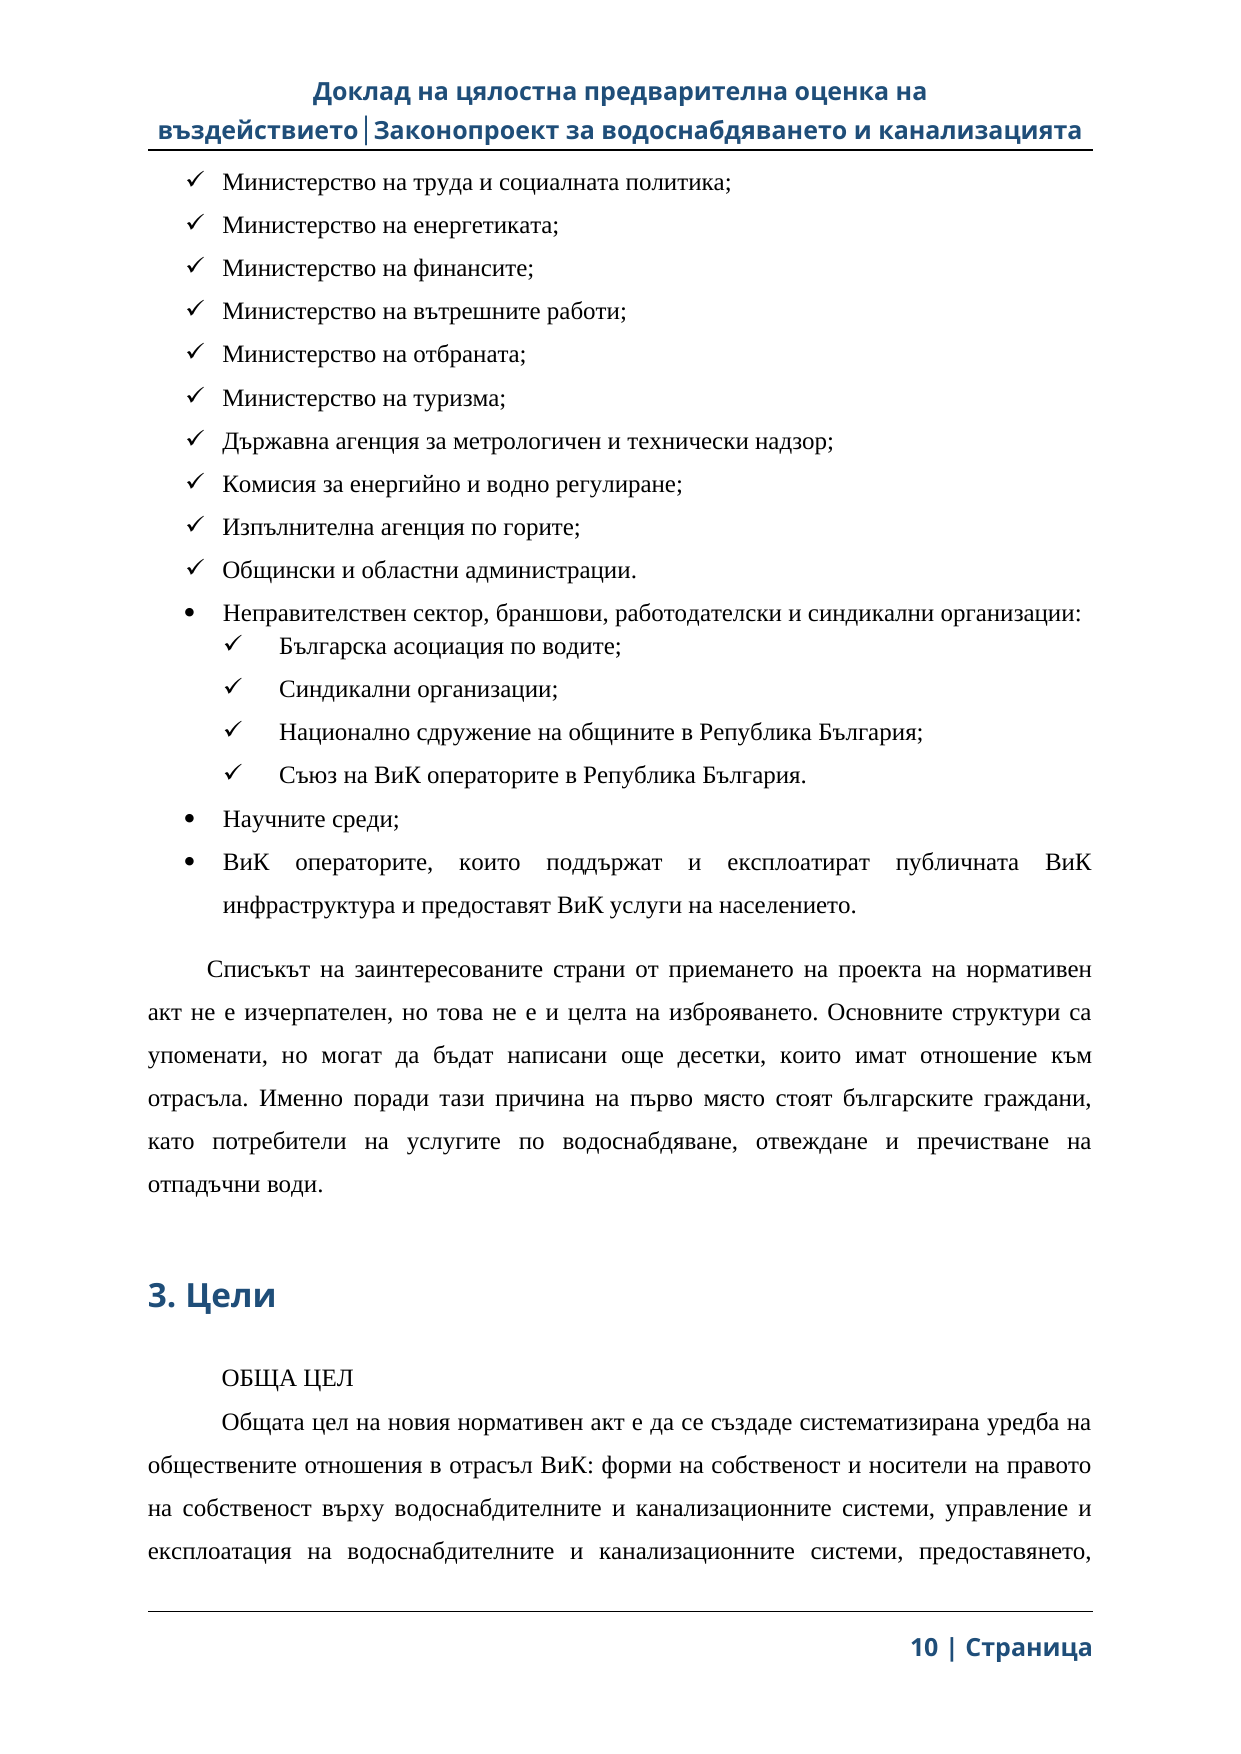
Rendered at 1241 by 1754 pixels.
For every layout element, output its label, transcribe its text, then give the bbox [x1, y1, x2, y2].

list Изпълнителна агенция по горите; [185, 512, 1093, 541]
list Неправителствен сектор, браншови, работодателски и синдикални организации: [185, 598, 1093, 627]
list Съюз на ВиК операторите в Република България. [223, 761, 1093, 789]
list Министерство на финансите; [185, 253, 1093, 282]
list Министерство на вътрешните работи; [185, 296, 1093, 325]
subtitle Цели [148, 1271, 1093, 1317]
list Национално сдружение на общините в Република България; [223, 717, 1093, 746]
list Министерство на отбраната; [185, 339, 1093, 368]
list Държавна агенция за метрологичен и технически надзор; [185, 426, 1093, 454]
list Синдикални организации; [223, 674, 1093, 703]
list ВиК операторите, които поддържат и експлоатират публичната ВиК инфраструктура и предоставят ВиК услуги на населението. [185, 847, 1093, 919]
list Министерство на енергетиката; [185, 210, 1093, 239]
list Министерство на туризма; [185, 383, 1093, 411]
list Научните среди; [185, 804, 1093, 832]
text ОБЩА ЦЕЛ [148, 1363, 1093, 1392]
list Българска асоциация по водите; [223, 631, 1093, 660]
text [148, 1407, 1093, 1565]
list Министерство на труда и социалната политика; [185, 167, 1093, 196]
list Комисия за енергийно и водно регулиране; [185, 469, 1093, 498]
text Списъкът на заинтересованите страни от приемането на проекта на нормативен акт не е изчерпателен, но това не е и целта на изброяването. Основните структури са упоменати, но могат да бъдат написани още десетки, които имат отношение към отрасъла. Именно поради тази причина на първо място стоят българските граждани, като потребители на услугите по водоснабдяване, отвеждане и пречистване на отпадъчни води. [148, 954, 1093, 1198]
list Общински и областни администрации. [185, 555, 1093, 584]
